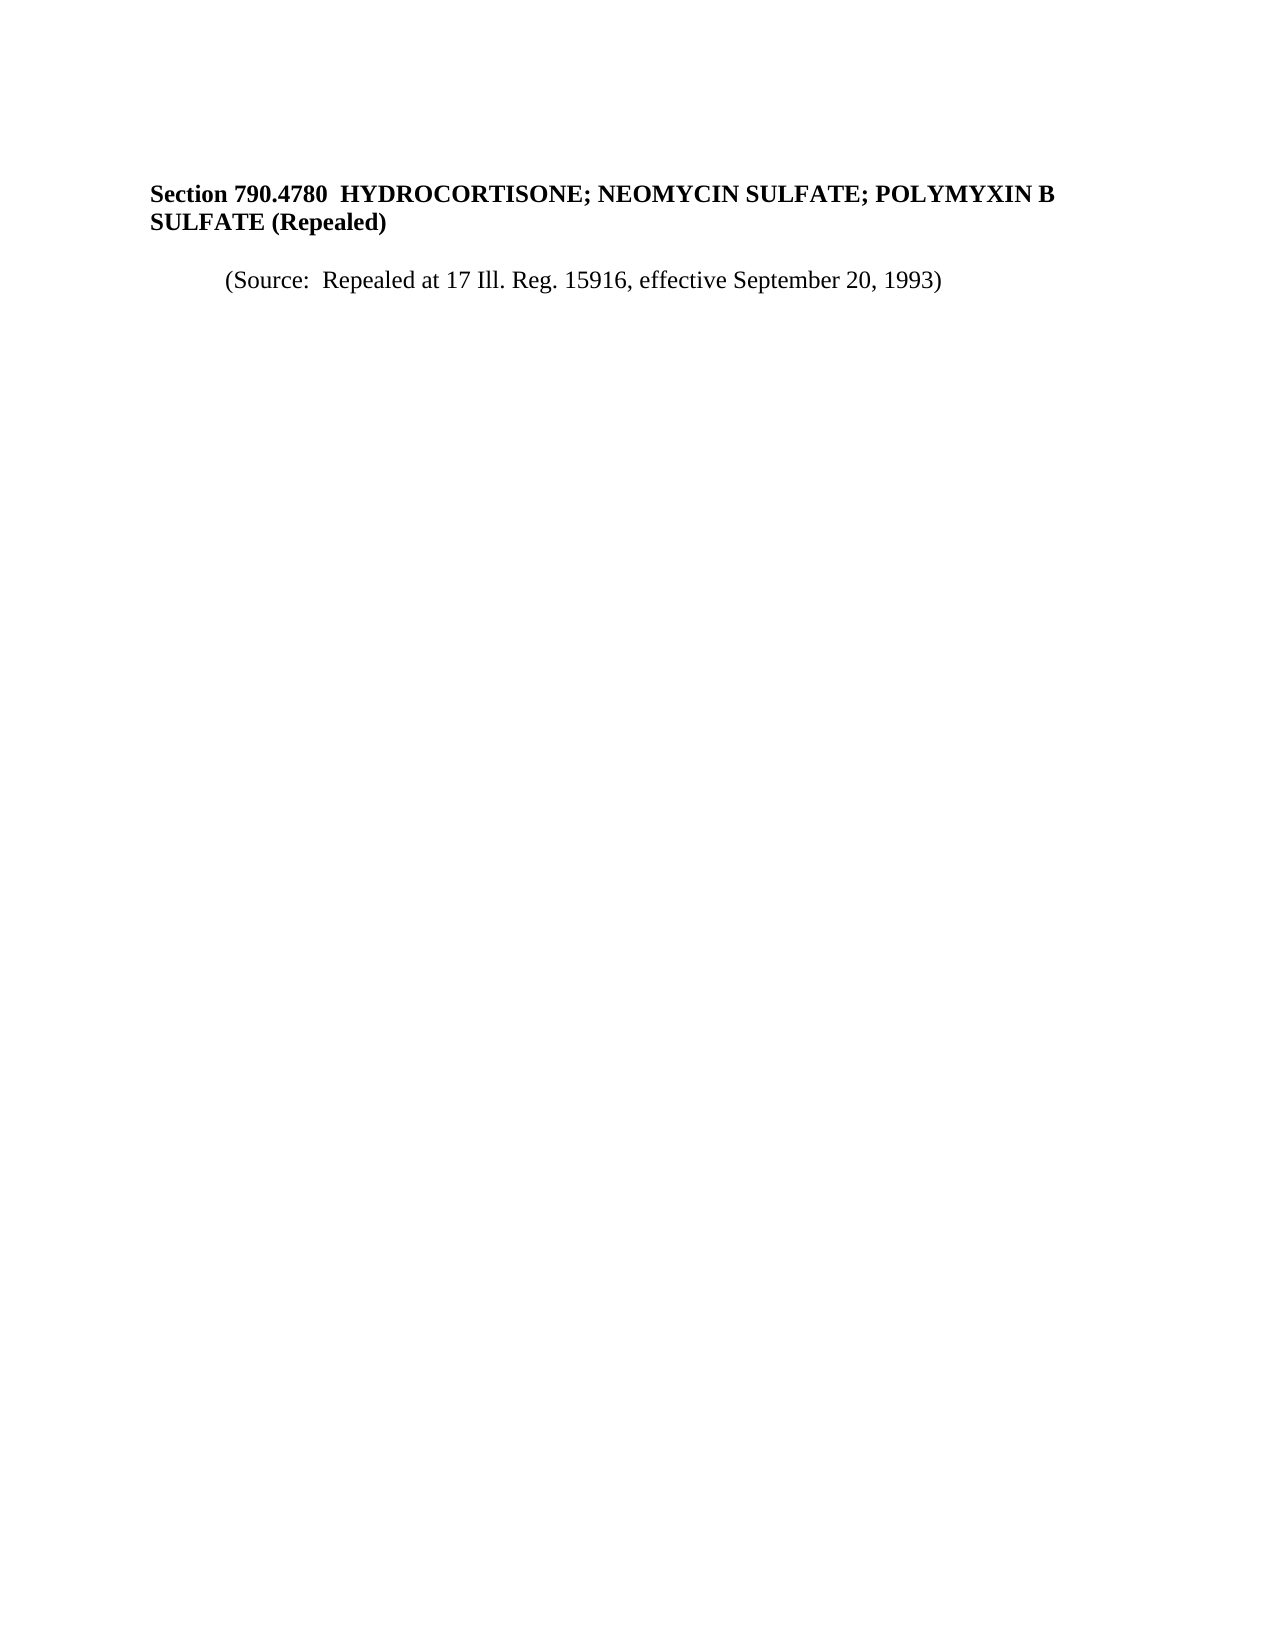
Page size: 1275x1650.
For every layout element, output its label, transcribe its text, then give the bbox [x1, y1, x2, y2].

text (Source: Repealed at 17 Ill. Reg. 15916, effective September 20, 1993) [225, 265, 1125, 294]
text Section 790.4780 HYDROCORTISONE; NEOMYCIN SULFATE; POLYMYXIN B SULFATE (Repealed) [150, 179, 1125, 236]
